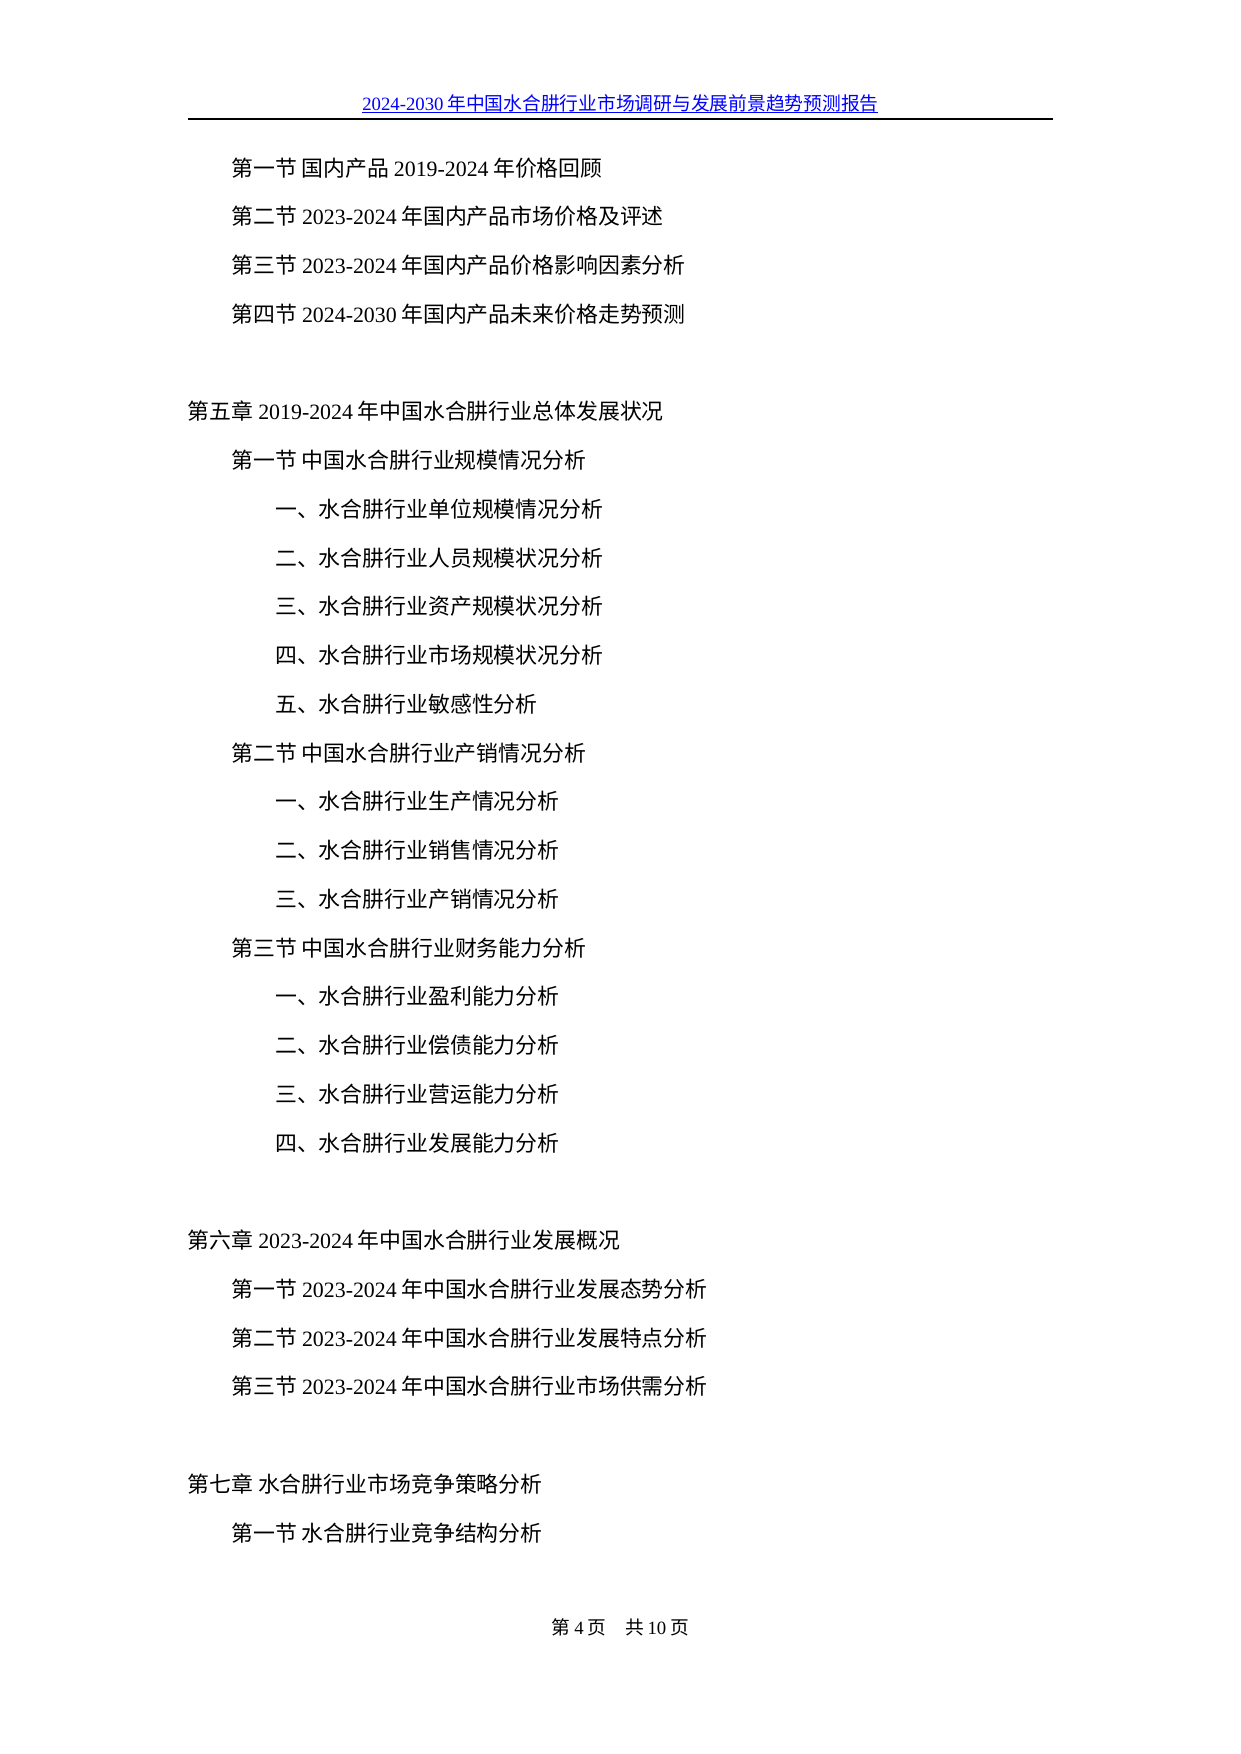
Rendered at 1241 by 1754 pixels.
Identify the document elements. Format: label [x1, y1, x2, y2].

text [187, 150, 1053, 1548]
